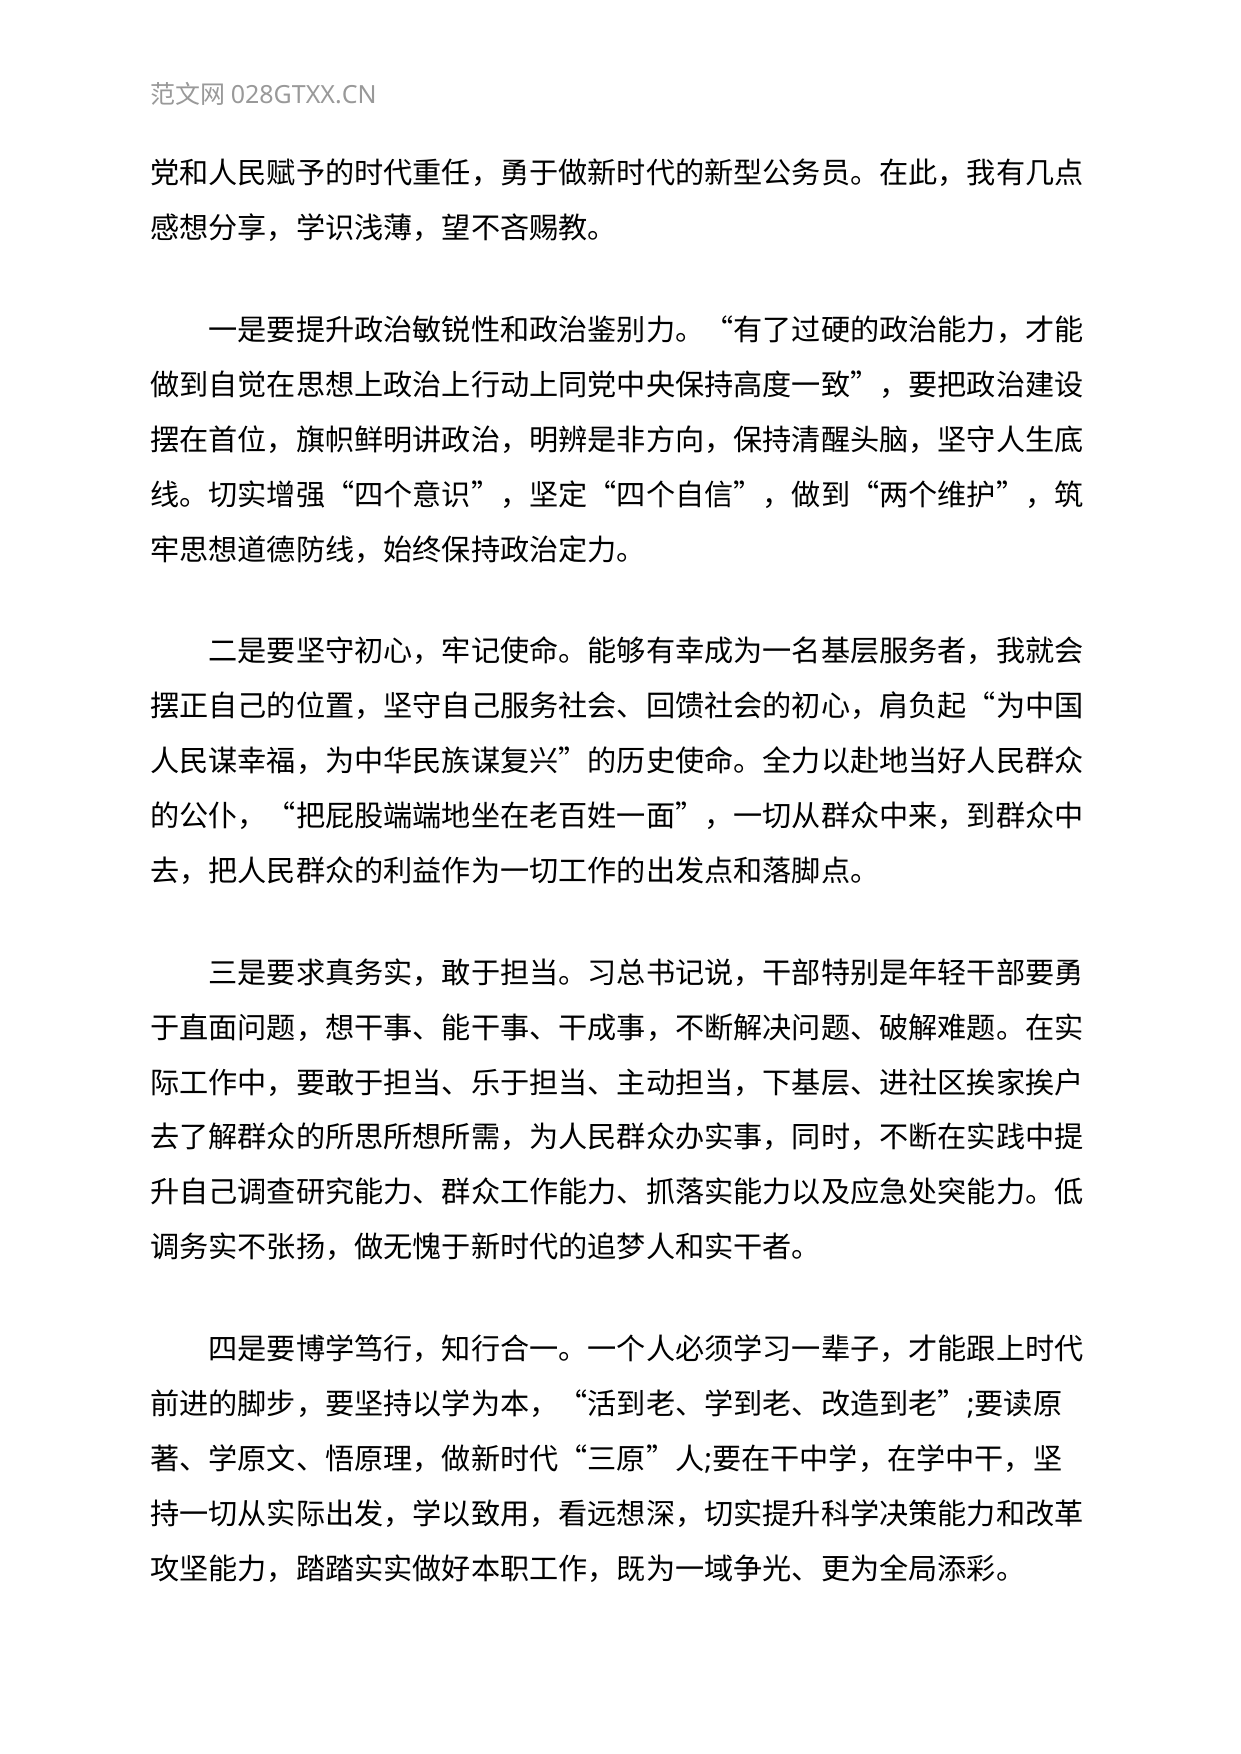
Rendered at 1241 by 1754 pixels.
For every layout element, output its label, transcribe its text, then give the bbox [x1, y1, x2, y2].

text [150, 150, 1090, 247]
text 四是要博学笃行，知行合一。一个人必须学习一辈子，才能跟上时代前进的脚步，要坚持以学为本，“活到老、学到老、改造到老”;要读原著、学原文、悟原理，做新时代“三原”人;要在干中学，在学中干，坚持一切从实际出发，学以致用，看远想深，切实提升科学决策能力和改革攻坚能力，踏踏实实做好本职工作，既为一域争光、更为全局添彩。 [150, 1326, 1090, 1588]
text 一是要提升政治敏锐性和政治鉴别力。“有了过硬的政治能力，才能做到自觉在思想上政治上行动上同党中央保持高度一致”，要把政治建设摆在首位，旗帜鲜明讲政治，明辨是非方向，保持清醒头脑，坚守人生底线。切实增强“四个意识”，坚定“四个自信”，做到“两个维护”，筑牢思想道德防线，始终保持政治定力。 [150, 307, 1090, 568]
text 三是要求真务实，敢于担当。习总书记说，干部特别是年轻干部要勇于直面问题，想干事、能干事、干成事，不断解决问题、破解难题。在实际工作中，要敢于担当、乐于担当、主动担当，下基层、进社区挨家挨户去了解群众的所思所想所需，为人民群众办实事，同时，不断在实践中提升自己调查研究能力、群众工作能力、抓落实能力以及应急处突能力。低调务实不张扬，做无愧于新时代的追梦人和实干者。 [150, 949, 1090, 1266]
text 二是要坚守初心，牢记使命。能够有幸成为一名基层服务者，我就会摆正自己的位置，坚守自己服务社会、回馈社会的初心，肩负起“为中国人民谋幸福，为中华民族谋复兴”的历史使命。全力以赴地当好人民群众的公仆，“把屁股端端地坐在老百姓一面”，一切从群众中来，到群众中去，把人民群众的利益作为一切工作的出发点和落脚点。 [150, 628, 1090, 890]
